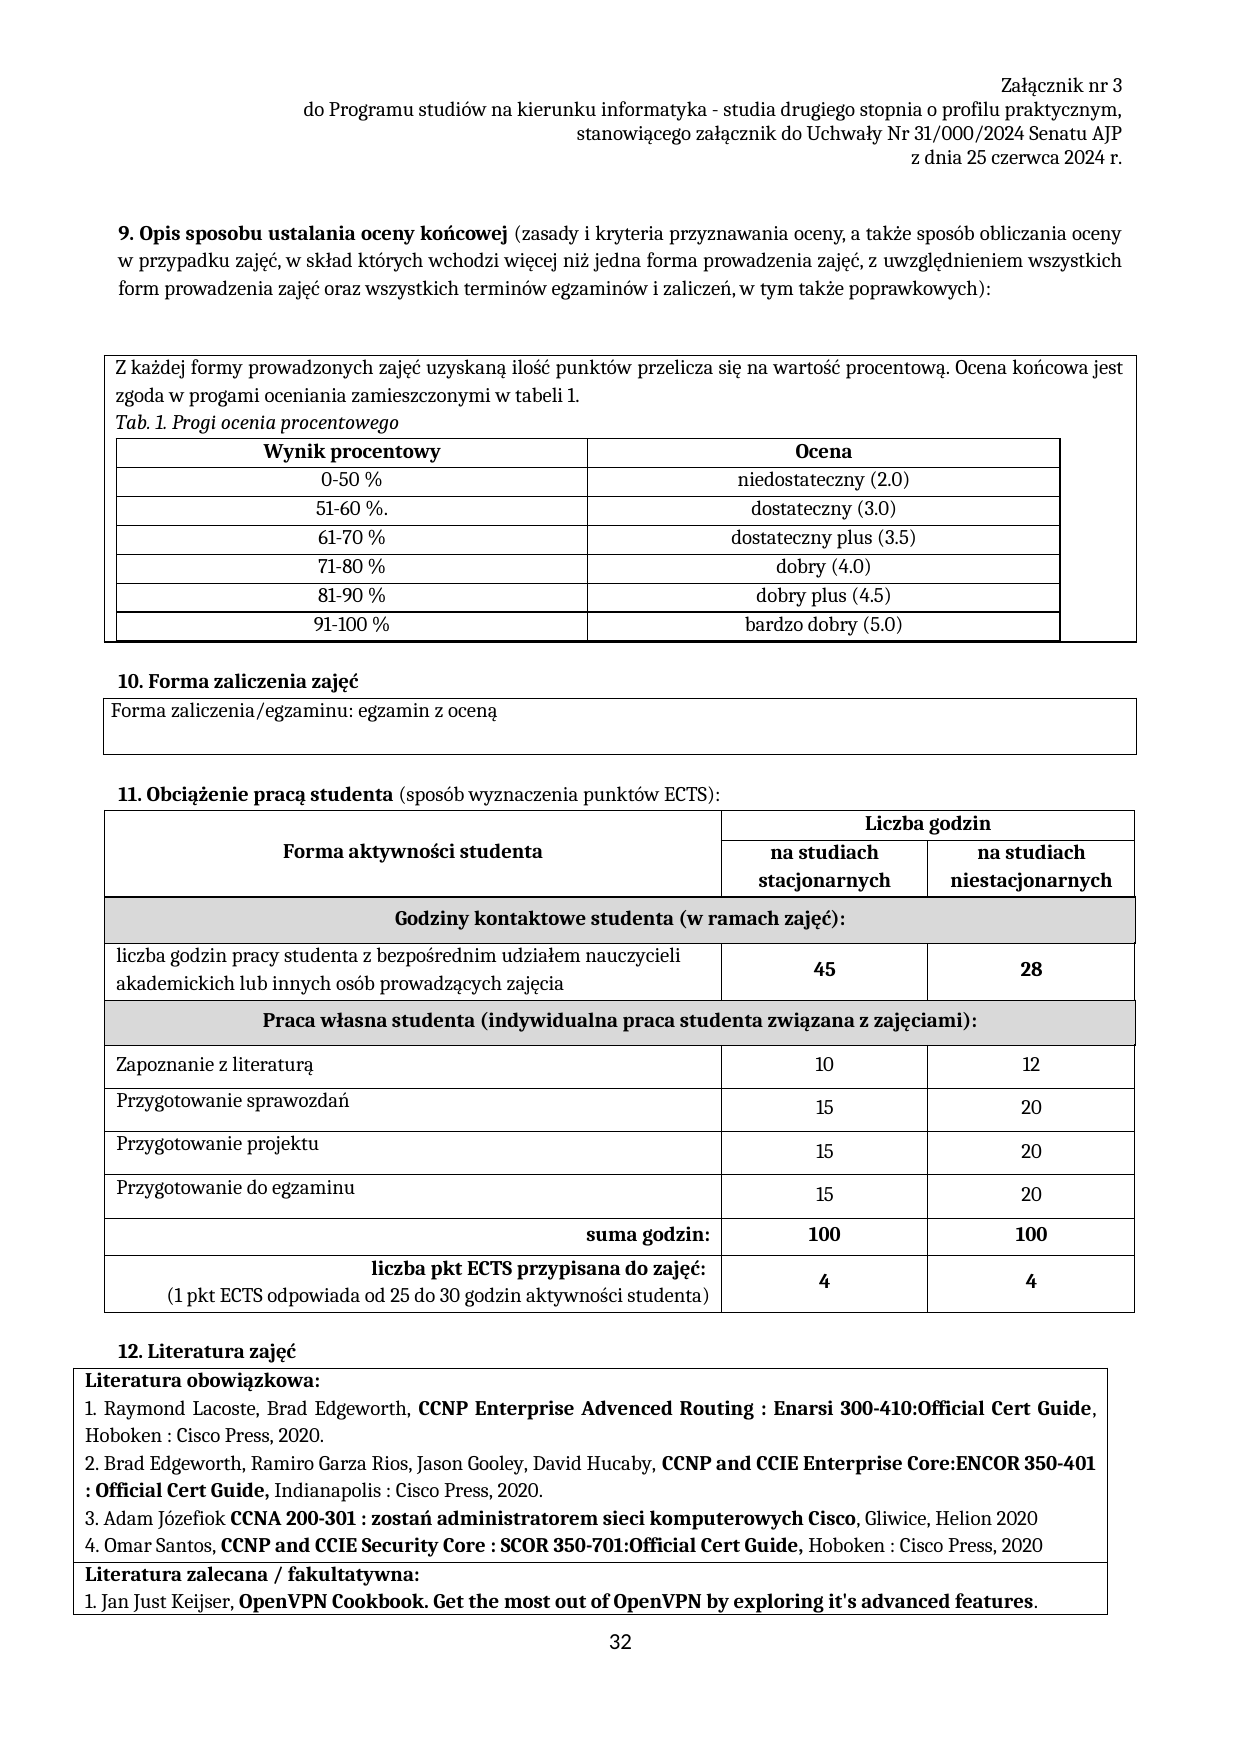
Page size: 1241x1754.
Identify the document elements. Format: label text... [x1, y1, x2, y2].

table_cell 20 [928, 1175, 1134, 1218]
text 12. Literatura zajęć [118, 1340, 1122, 1364]
table_cell 28 [928, 944, 1134, 999]
table_cell 100 [928, 1219, 1134, 1255]
table_cell 15 [722, 1132, 927, 1174]
table_cell Przygotowanie projektu [105, 1132, 721, 1174]
table_cell Godziny kontaktowe studenta (w ramach zajęć): [105, 898, 1135, 943]
table_header Literatura obowiązkowa: 1. Raymond Lacoste, Brad Edgeworth, CCNP Enterprise Advenced Routing : Enarsi 300-410:Official Cert Guide, Hoboken : Cisco Press, 2020. 2. Brad Edgeworth, Ramiro Garza Rios, Jason Gooley, David Hucaby, CCNP and CCIE Enterprise Core:ENCOR 350-401 : Official Cert Guide, Indianapolis : Cisco Press, 2020. 3. Adam Józefiok CCNA 200-301 : zostań administratorem sieci komputerowych Cisco, Gliwice, Helion 2020 4. Omar Santos, CCNP and CCIE Security Core : SCOR 350-701:Official Cert Guide, Hoboken : Cisco Press, 2020 [74, 1369, 1107, 1562]
text 11. Obciążenie pracą studenta (sposób wyznaczenia punktów ECTS): [118, 782, 1122, 806]
table_cell suma godzin: [105, 1219, 721, 1255]
table_cell Przygotowanie sprawozdań [105, 1089, 721, 1131]
table_cell na studiach stacjonarnych [722, 841, 927, 896]
table_cell liczba pkt ECTS przypisana do zajęć: (1 pkt ECTS odpowiada od 25 do 30 godzin aktywności studenta) [105, 1256, 721, 1312]
table_cell 15 [722, 1089, 927, 1131]
table_header Z każdej formy prowadzonych zajęć uzyskaną ilość punktów przelicza się na wartość procentową. Ocena końcowa jest zgoda w progami oceniania zamieszczonymi w tabeli 1. Tab. 1. Progi ocenia procentowego [105, 356, 1136, 641]
table_cell 45 [722, 944, 927, 999]
table_cell 4 [722, 1256, 927, 1312]
table_cell 4 [928, 1256, 1134, 1312]
table_cell Przygotowanie do egzaminu [105, 1175, 721, 1218]
table_cell liczba godzin pracy studenta z bezpośrednim udziałem nauczycieli akademickich lub innych osób prowadzących zajęcia [105, 944, 721, 999]
text 10. Forma zaliczenia zajęć [118, 670, 1122, 694]
table_cell Praca własna studenta (indywidualna praca studenta związana z zajęciami): [105, 1001, 1135, 1045]
table_header Liczba godzin [722, 811, 1134, 840]
table_cell na studiach niestacjonarnych [928, 841, 1134, 896]
table_cell Zapoznanie z literaturą [105, 1046, 721, 1088]
table_header Forma zaliczenia/egzaminu: egzamin z oceną [104, 699, 1136, 754]
table_cell 10 [722, 1046, 927, 1088]
table_cell 20 [928, 1089, 1134, 1131]
table_header Forma aktywności studenta [105, 811, 721, 896]
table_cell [74, 1563, 1107, 1614]
subtitle 9. Opis sposobu ustalania oceny końcowej (zasady i kryteria przyznawania oceny, a także sposób obliczania oceny w przypadku zajęć, w skład których wchodzi więcej niż jedna forma prowadzenia zajęć, z uwzględnieniem wszystkich form prowadzenia zajęć oraz wszystkich terminów egzaminów i zaliczeń, w tym także poprawkowych): [118, 221, 1122, 300]
table_cell 100 [722, 1219, 927, 1255]
table_cell 12 [928, 1046, 1134, 1088]
table_cell 20 [928, 1132, 1134, 1174]
table_cell 15 [722, 1175, 927, 1218]
